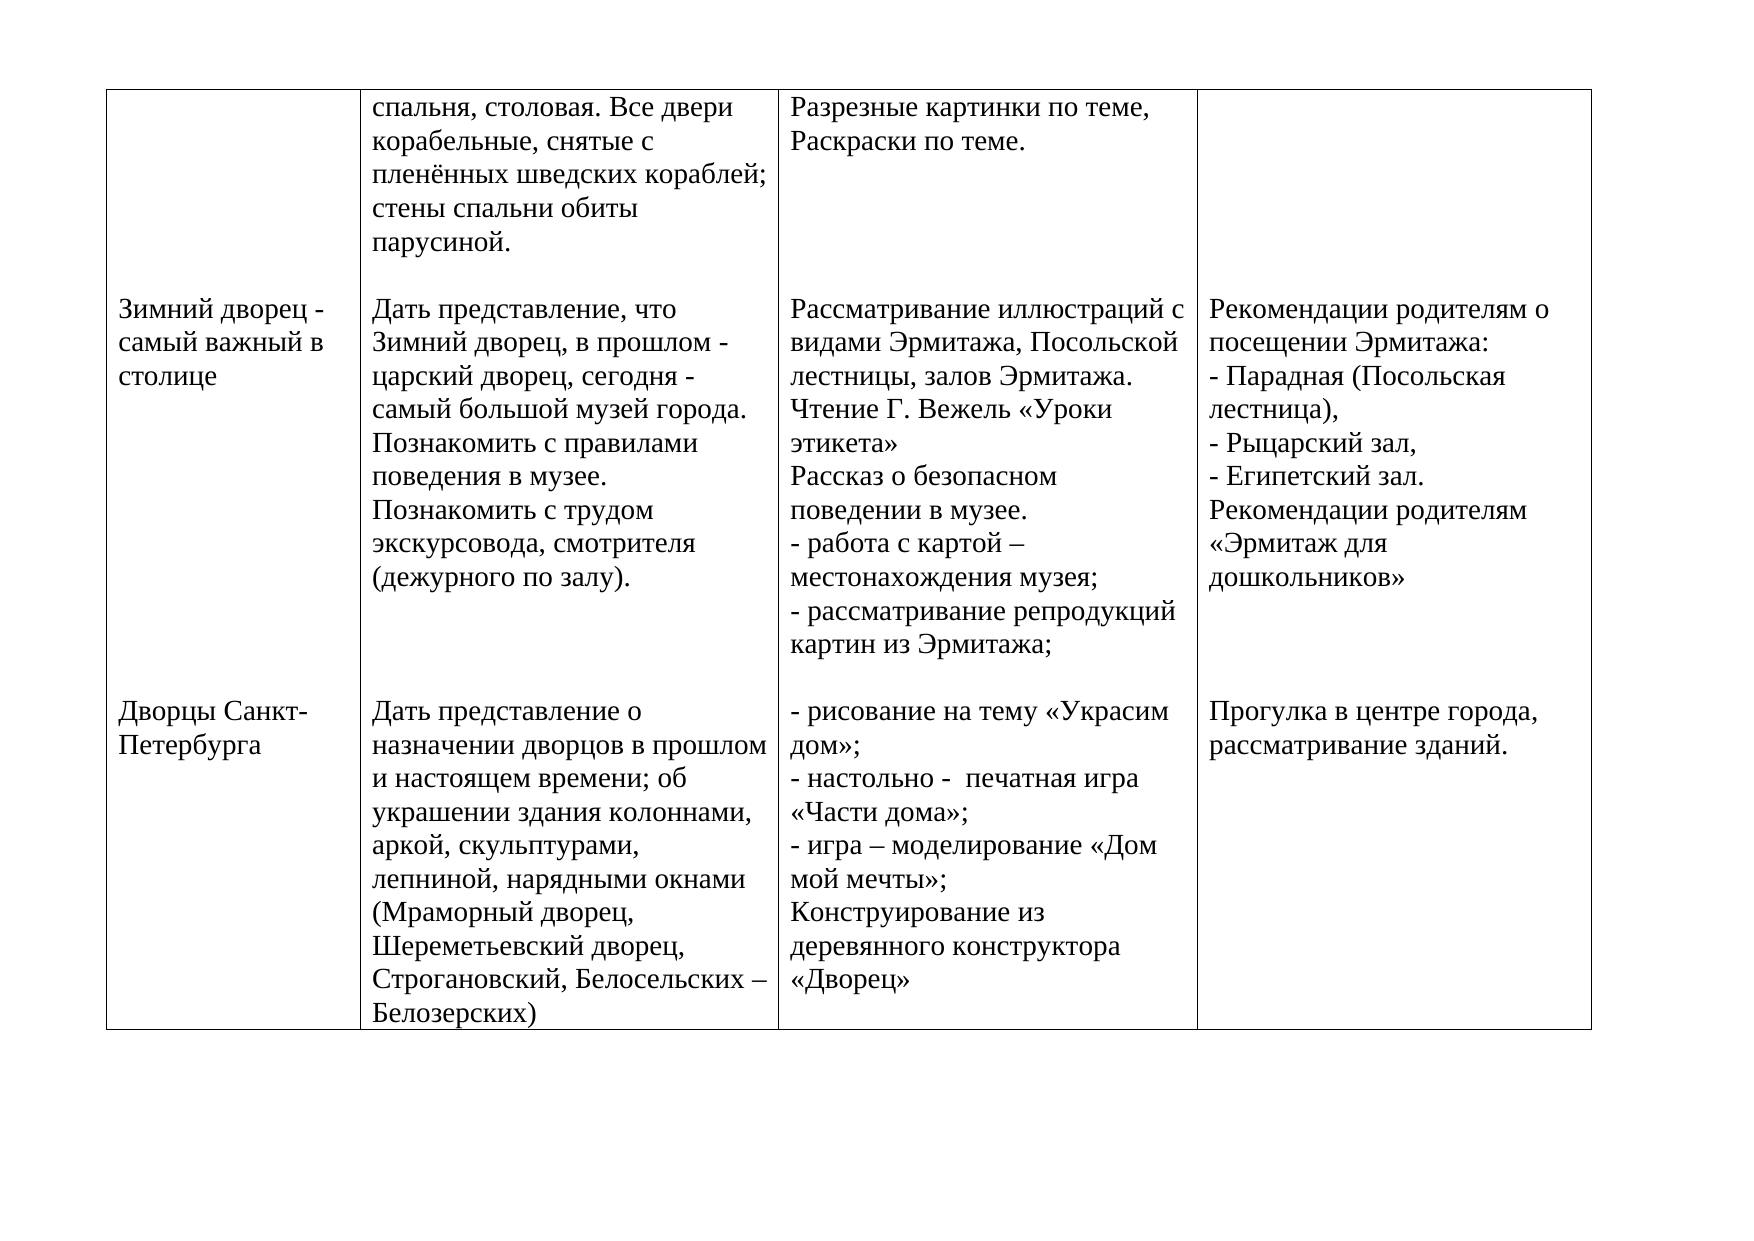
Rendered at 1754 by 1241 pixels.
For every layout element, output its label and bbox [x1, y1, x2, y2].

table_cell [361, 90, 778, 1029]
table_cell [1198, 90, 1591, 1029]
table_cell [107, 90, 360, 1029]
table_cell [779, 90, 1197, 1029]
